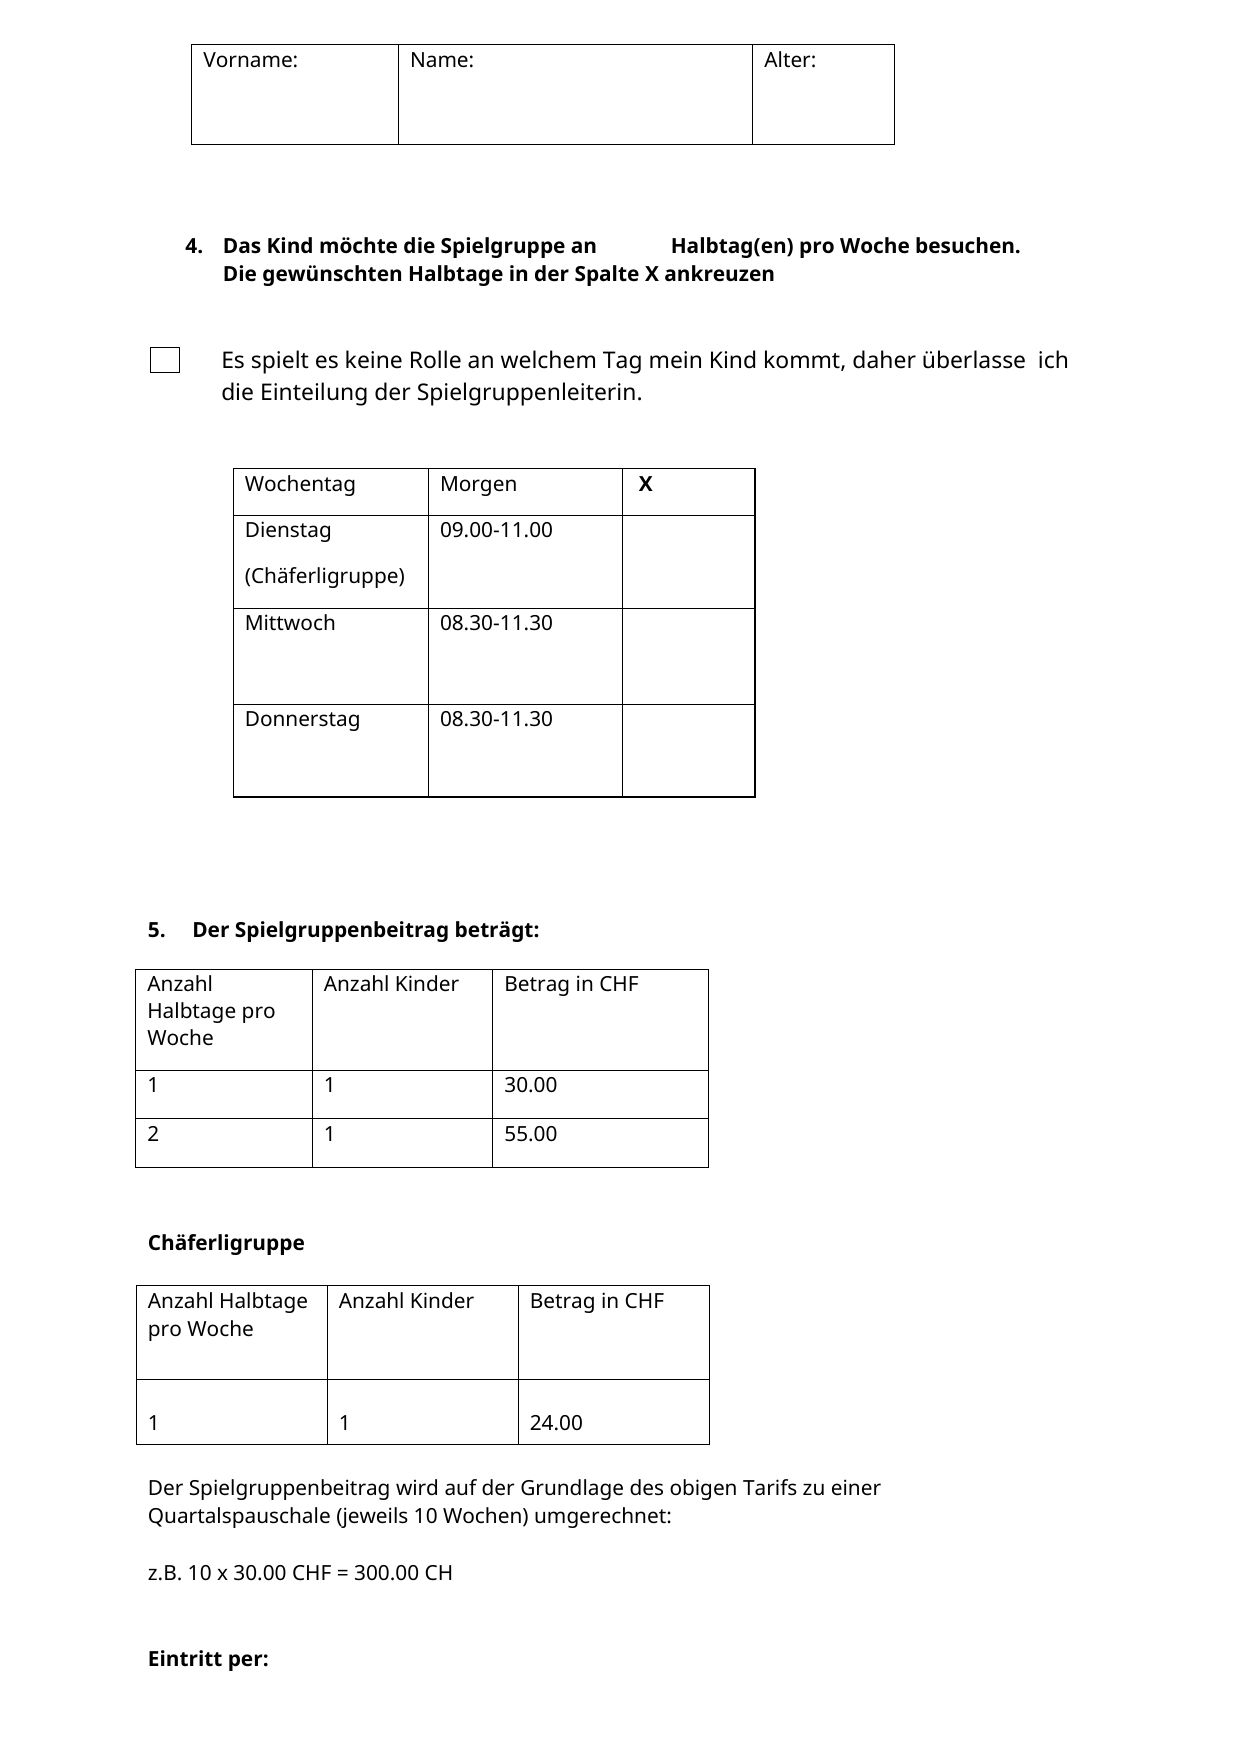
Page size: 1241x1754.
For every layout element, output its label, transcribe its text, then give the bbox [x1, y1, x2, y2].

table_cell 2 [136, 1119, 312, 1167]
text Chäferligruppe [148, 1228, 1093, 1256]
table_header Anzahl Halbtage pro Woche [137, 1286, 327, 1379]
table_cell [623, 609, 754, 704]
table_cell 1 [136, 1071, 312, 1118]
table_header Anzahl Halbtage pro Woche [136, 970, 312, 1070]
table_header Anzahl Kinder [313, 970, 492, 1070]
table_cell 1 [313, 1119, 492, 1167]
table_cell [623, 705, 754, 796]
text Es spielt es keine Rolle an welchem Tag mein Kind kommt, daher überlasse ich die Einteilung der Spielgruppenleiterin. [221, 344, 1093, 407]
table_cell 30.00 [493, 1071, 708, 1118]
table_cell Alter: [753, 45, 894, 144]
text Quartalspauschale (jeweils 10 Wochen) umgerechnet: [148, 1502, 1093, 1530]
table_cell 1 [313, 1071, 492, 1118]
table_header Anzahl Kinder [328, 1286, 518, 1379]
table_cell Name: [399, 45, 752, 144]
table_cell [623, 516, 754, 608]
table_cell 24.00 [519, 1380, 709, 1444]
table_cell 08.30-11.30 [429, 705, 622, 796]
table_cell Mittwoch [234, 609, 428, 704]
table_cell Donnerstag [234, 705, 428, 796]
text Eintritt per: [148, 1644, 1093, 1672]
table_cell 55.00 [493, 1119, 708, 1167]
list Die gewünschten Halbtage in der Spalte X ankreuzen [223, 259, 1093, 288]
table_header Betrag in CHF [519, 1286, 709, 1379]
table_cell Dienstag (Chäferligruppe) [234, 516, 428, 608]
list Das Kind möchte die Spielgruppe an Halbtag(en) pro Woche besuchen. [185, 231, 1093, 259]
table_cell 09.00-11.00 [429, 516, 622, 608]
table_cell 1 [137, 1380, 327, 1444]
text 5. Der Spielgruppenbeitrag beträgt: [148, 915, 1093, 943]
table_header Wochentag [234, 469, 428, 515]
table_header Betrag in CHF [493, 970, 708, 1070]
table_header Morgen [429, 469, 622, 515]
text Der Spielgruppenbeitrag wird auf der Grundlage des obigen Tarifs zu einer [148, 1473, 1093, 1502]
table_cell Vorname: [192, 45, 398, 144]
text z.B. 10 x 30.00 CHF = 300.00 CH [148, 1558, 1093, 1587]
table_cell 1 [328, 1380, 518, 1444]
table_header X [623, 469, 754, 515]
table_cell 08.30-11.30 [429, 609, 622, 704]
